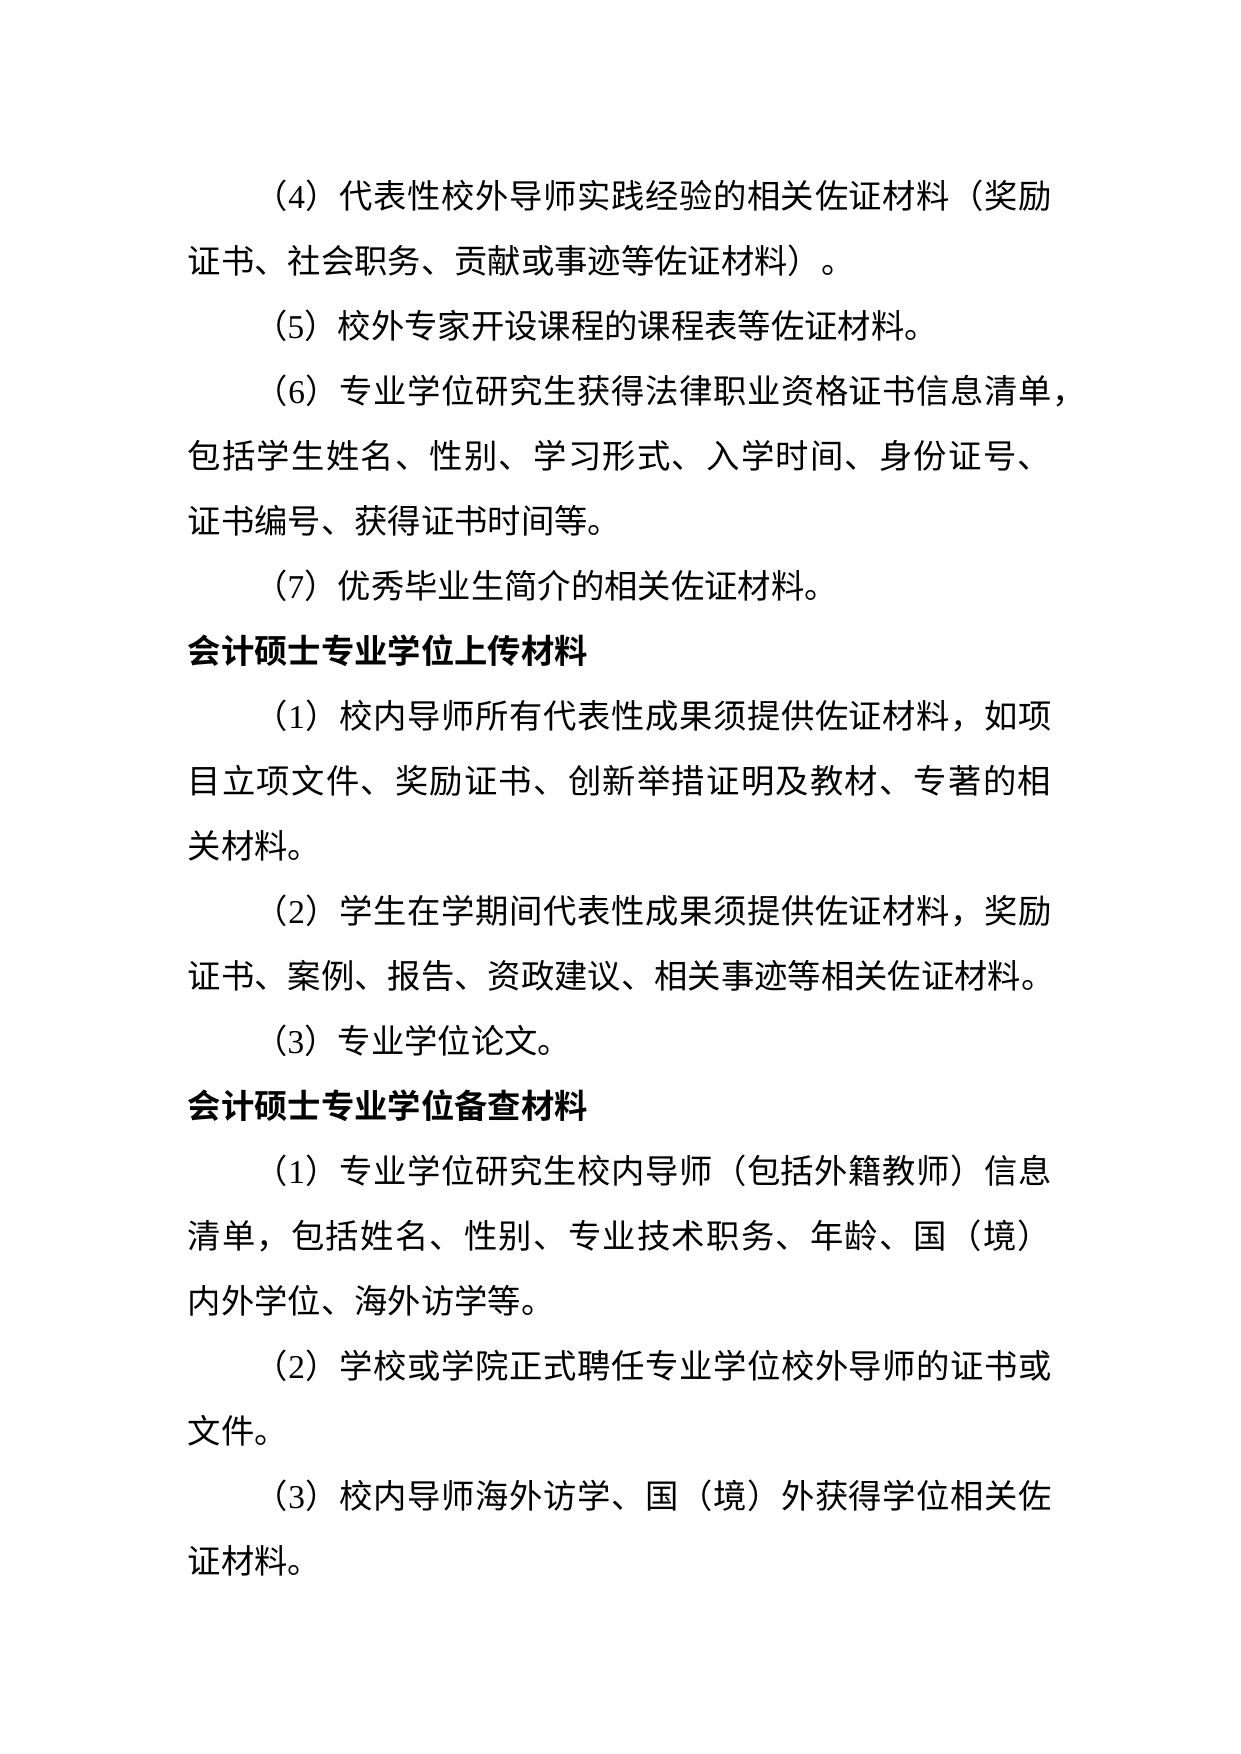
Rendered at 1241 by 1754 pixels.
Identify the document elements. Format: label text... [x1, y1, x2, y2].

text （2）学生在学期间代表性成果须提供佐证材料，奖励证书、案例、报告、资政建议、相关事迹等相关佐证材料。 [187, 877, 1053, 1007]
text （7）优秀毕业生简介的相关佐证材料。 [187, 552, 1053, 617]
text （5）校外专家开设课程的课程表等佐证材料。 [187, 292, 1053, 357]
text 会计硕士专业学位上传材料 [187, 617, 1053, 682]
text 会计硕士专业学位备查材料 [187, 1072, 1053, 1137]
text （4）代表性校外导师实践经验的相关佐证材料（奖励证书、社会职务、贡献或事迹等佐证材料）。 [187, 162, 1053, 292]
text （2）学校或学院正式聘任专业学位校外导师的证书或文件。 [187, 1332, 1053, 1462]
text （3）校内导师海外访学、国（境）外获得学位相关佐证材料。 [187, 1462, 1053, 1592]
text （1）校内导师所有代表性成果须提供佐证材料，如项目立项文件、奖励证书、创新举措证明及教材、专著的相关材料。 [187, 682, 1053, 877]
text （1）专业学位研究生校内导师（包括外籍教师）信息清单，包括姓名、性别、专业技术职务、年龄、国（境）内外学位、海外访学等。 [187, 1137, 1053, 1332]
text （6）专业学位研究生获得法律职业资格证书信息清单，包括学生姓名、性别、学习形式、入学时间、身份证号、证书编号、获得证书时间等。 [187, 357, 1053, 552]
text （3）专业学位论文。 [187, 1007, 1053, 1072]
